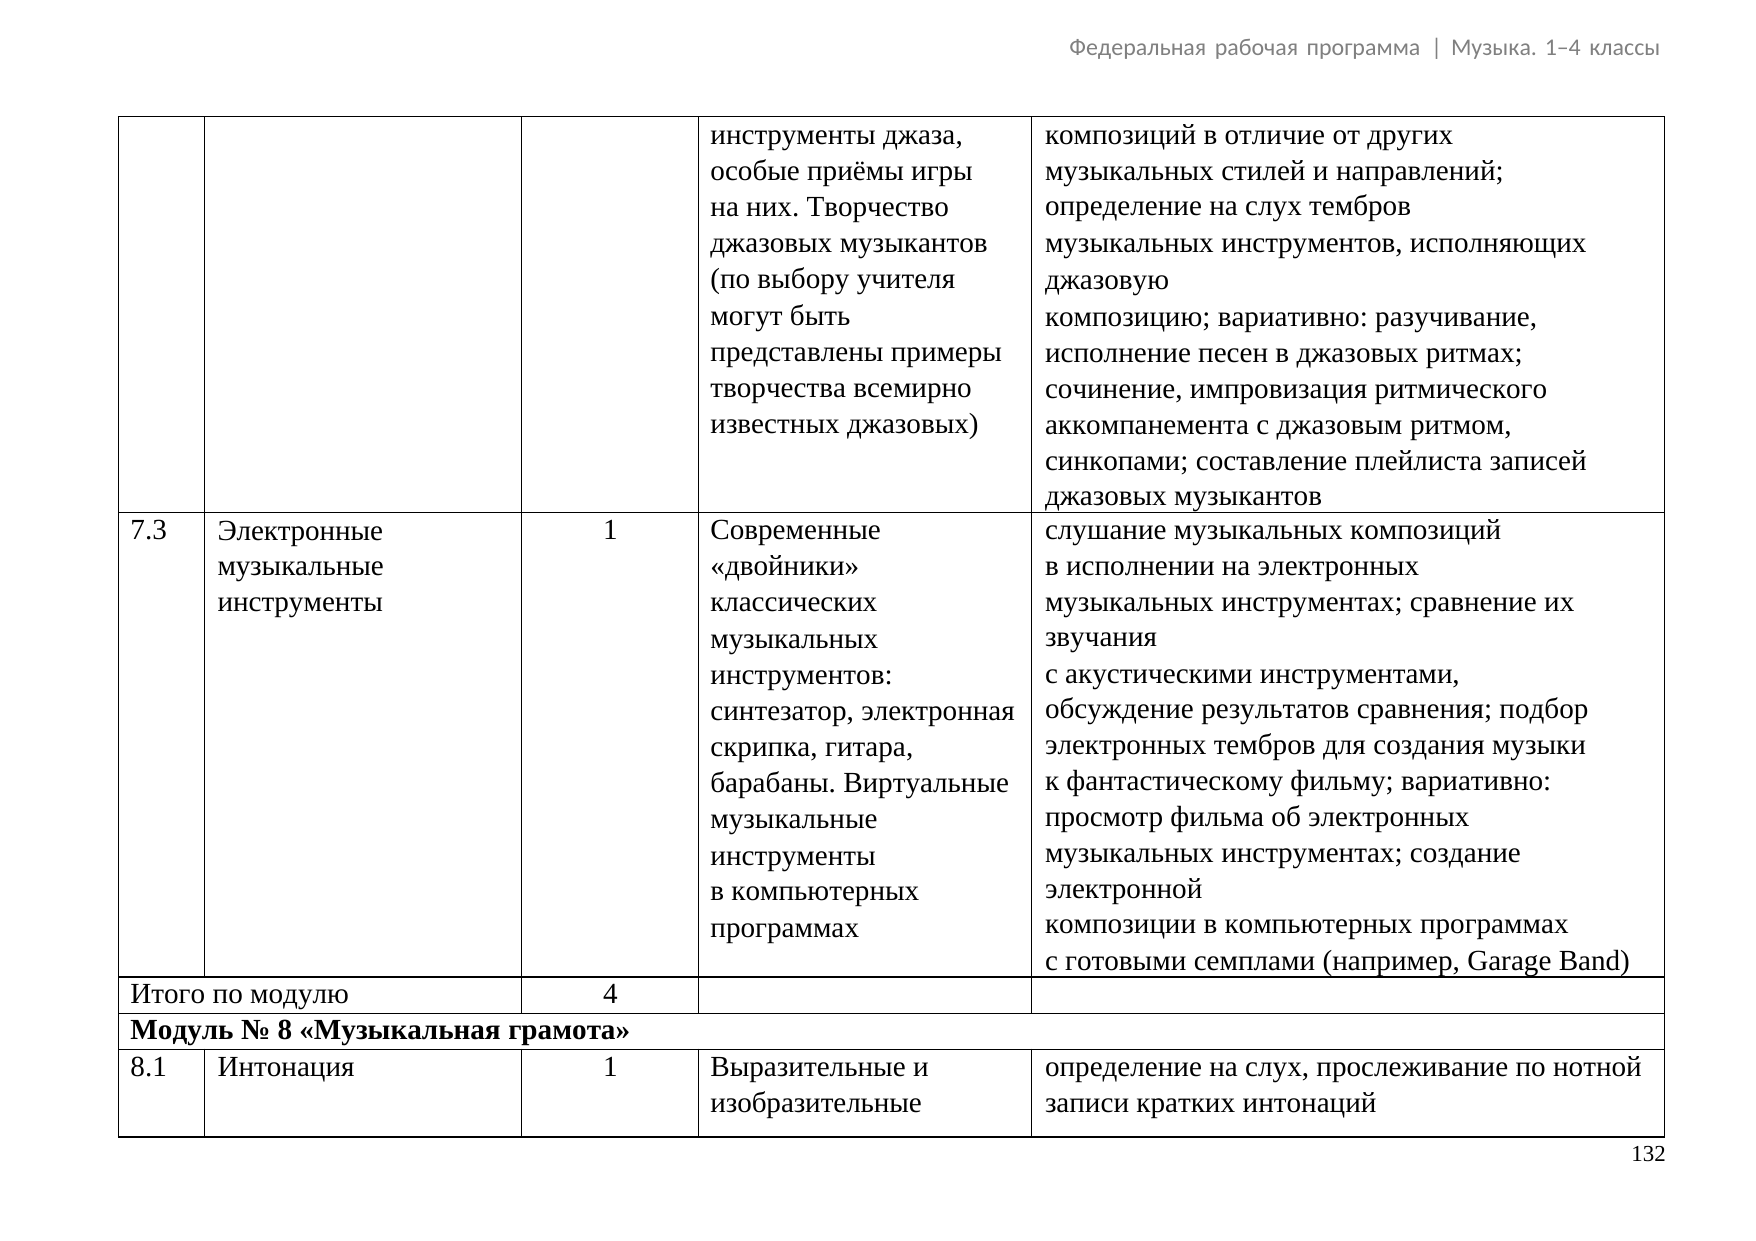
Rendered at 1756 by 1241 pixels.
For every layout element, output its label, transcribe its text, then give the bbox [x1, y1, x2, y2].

table_cell 1 [522, 1050, 698, 1136]
table_header [119, 117, 204, 512]
table_cell Модуль № 8 «Музыкальная грамота» [119, 1014, 1664, 1048]
table_cell 4 [522, 978, 698, 1013]
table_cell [1032, 1050, 1664, 1136]
table_cell 1 [522, 513, 698, 976]
table_cell 8.1 [119, 1050, 204, 1136]
table_cell слушание музыкальных композиций в исполнении на электронных музыкальных инструментах; сравнение их звучания с акустическими инструментами, обсуждение результатов сравнения; подбор электронных тембров для создания музыки к фантастическому фильму; вариативно: просмотр фильма об электронных музыкальных инструментах; создание электронной композиции в компьютерных программах с готовыми семплами (например, Garage Band) [1032, 513, 1664, 976]
table_cell Итого по модулю [119, 978, 521, 1013]
table_cell [1032, 978, 1664, 1013]
table_header [522, 117, 698, 512]
table_cell 7.3 [119, 513, 204, 976]
table_header [205, 117, 521, 512]
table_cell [699, 1050, 1031, 1136]
table_cell [699, 978, 1031, 1013]
table_header инструменты джаза, особые приёмы игры на них. Творчество джазовых музыкантов (по выбору учителя могут быть представлены примеры творчества всемирно известных джазовых) [699, 117, 1031, 512]
table_header композиций в отличие от других музыкальных стилей и направлений; определение на слух тембров музыкальных инструментов, исполняющих джазовую композицию; вариативно: разучивание, исполнение песен в джазовых ритмах; сочинение, импровизация ритмического аккомпанемента с джазовым ритмом, синкопами; составление плейлиста записей джазовых музыкантов [1032, 117, 1664, 512]
table_cell Электронные музыкальные инструменты [205, 513, 521, 976]
table_cell Современные «двойники» классических музыкальных инструментов: синтезатор, электронная скрипка, гитара, барабаны. Виртуальные музыкальные инструменты в компьютерных программах [699, 513, 1031, 976]
table_cell Интонация [205, 1050, 521, 1136]
